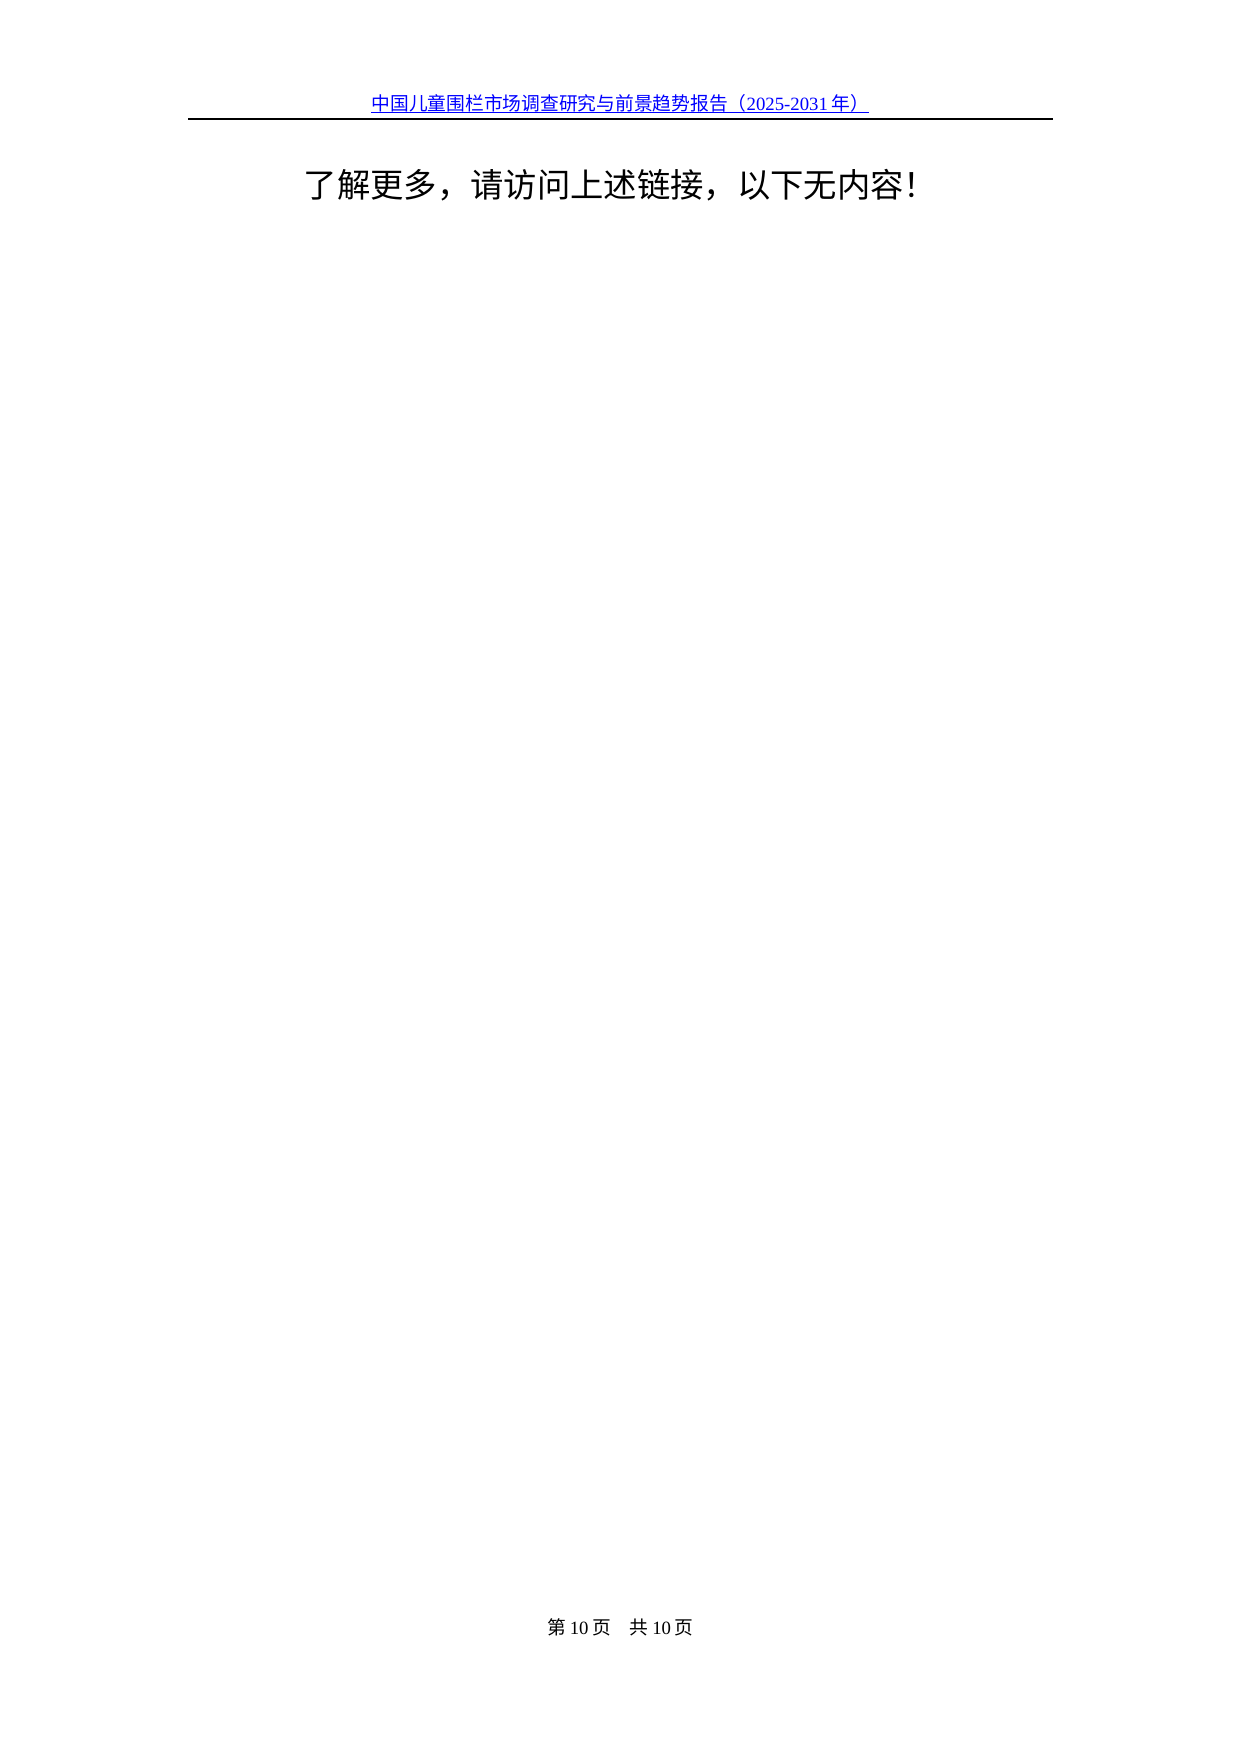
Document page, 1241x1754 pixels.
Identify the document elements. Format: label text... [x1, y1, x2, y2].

title 了解更多，请访问上述链接，以下无内容！ [187, 150, 1053, 215]
